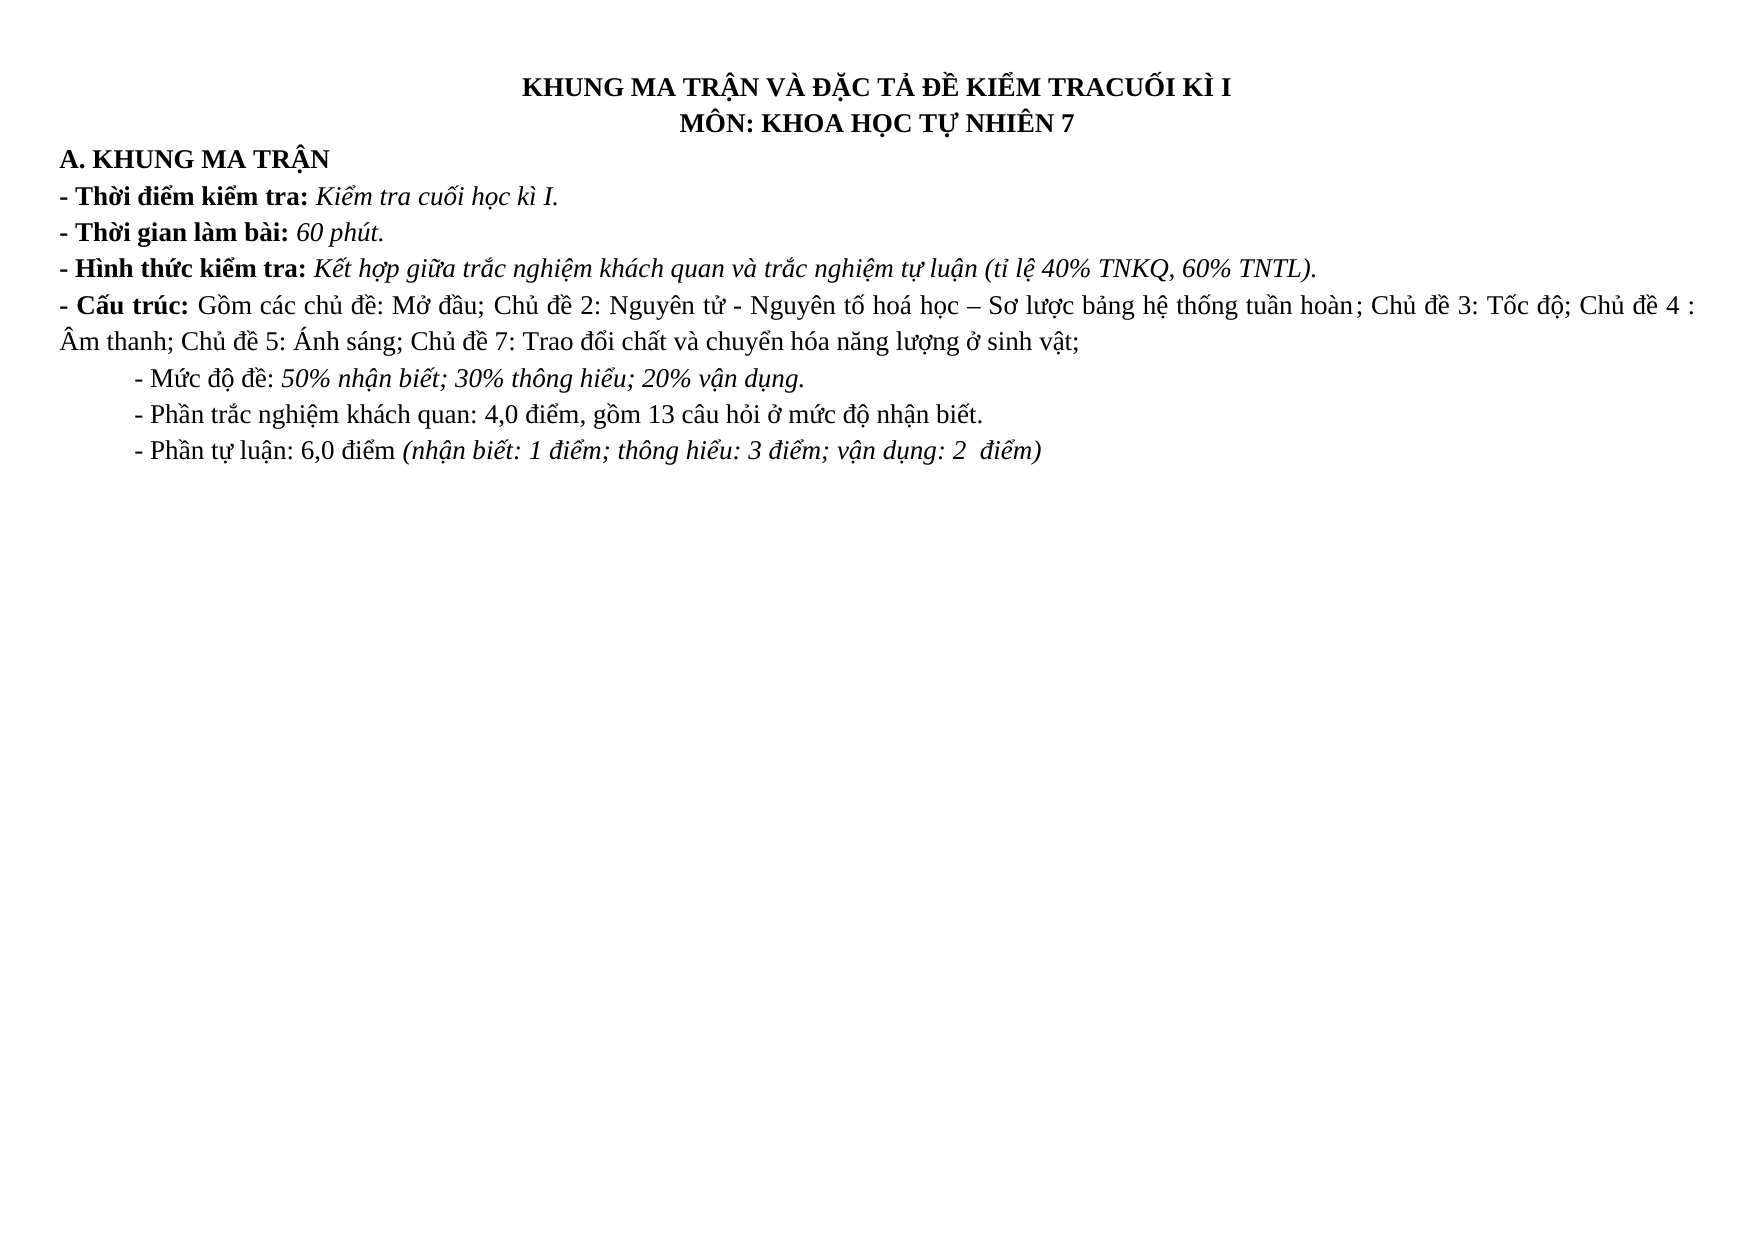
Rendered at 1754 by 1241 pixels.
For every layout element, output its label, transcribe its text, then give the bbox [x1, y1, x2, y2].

text Khung ma trận và đặc tả đề kiểm traCUỐI kì I [59, 71, 1695, 102]
text - Mức độ đề: 50% nhận biết; 30% thông hiểu; 20% vận dụng. [134, 362, 1695, 393]
text - Hình thức kiểm tra: Kết hợp giữa trắc nghiệm khách quan và trắc nghiệm tự luận (tỉ lệ 40% TNKQ, 60% TNTL). [59, 253, 1695, 284]
text - Phần tự luận: 6,0 điểm (nhận biết: 1 điểm; thông hiểu: 3 điểm; vận dụng: 2 điểm) [134, 434, 1695, 466]
text A. KHUNG MA TRẬN [59, 143, 1695, 175]
text môn: Khoa học tự nhiên 7 [59, 107, 1695, 138]
text - Thời điểm kiểm tra: Kiểm tra cuối học kì I. [59, 180, 1695, 211]
text - Phần trắc nghiệm khách quan: 4,0 điểm, gồm 13 câu hỏi ở mức độ nhận biết. [134, 398, 1695, 429]
text - Cấu trúc: Gồm các chủ đề: Mở đầu; Chủ đề 2: Nguyên tử - Nguyên tố hoá học – Sơ lược bảng hệ thống tuần hoàn; Chủ đề 3: Tốc độ; Chủ đề 4 : Âm thanh; Chủ đề 5: Ánh sáng; Chủ đề 7: Trao đổi chất và chuyển hóa năng lượng ở sinh vật; [59, 289, 1695, 356]
text - Thời gian làm bài: 60 phút. [59, 216, 1695, 247]
